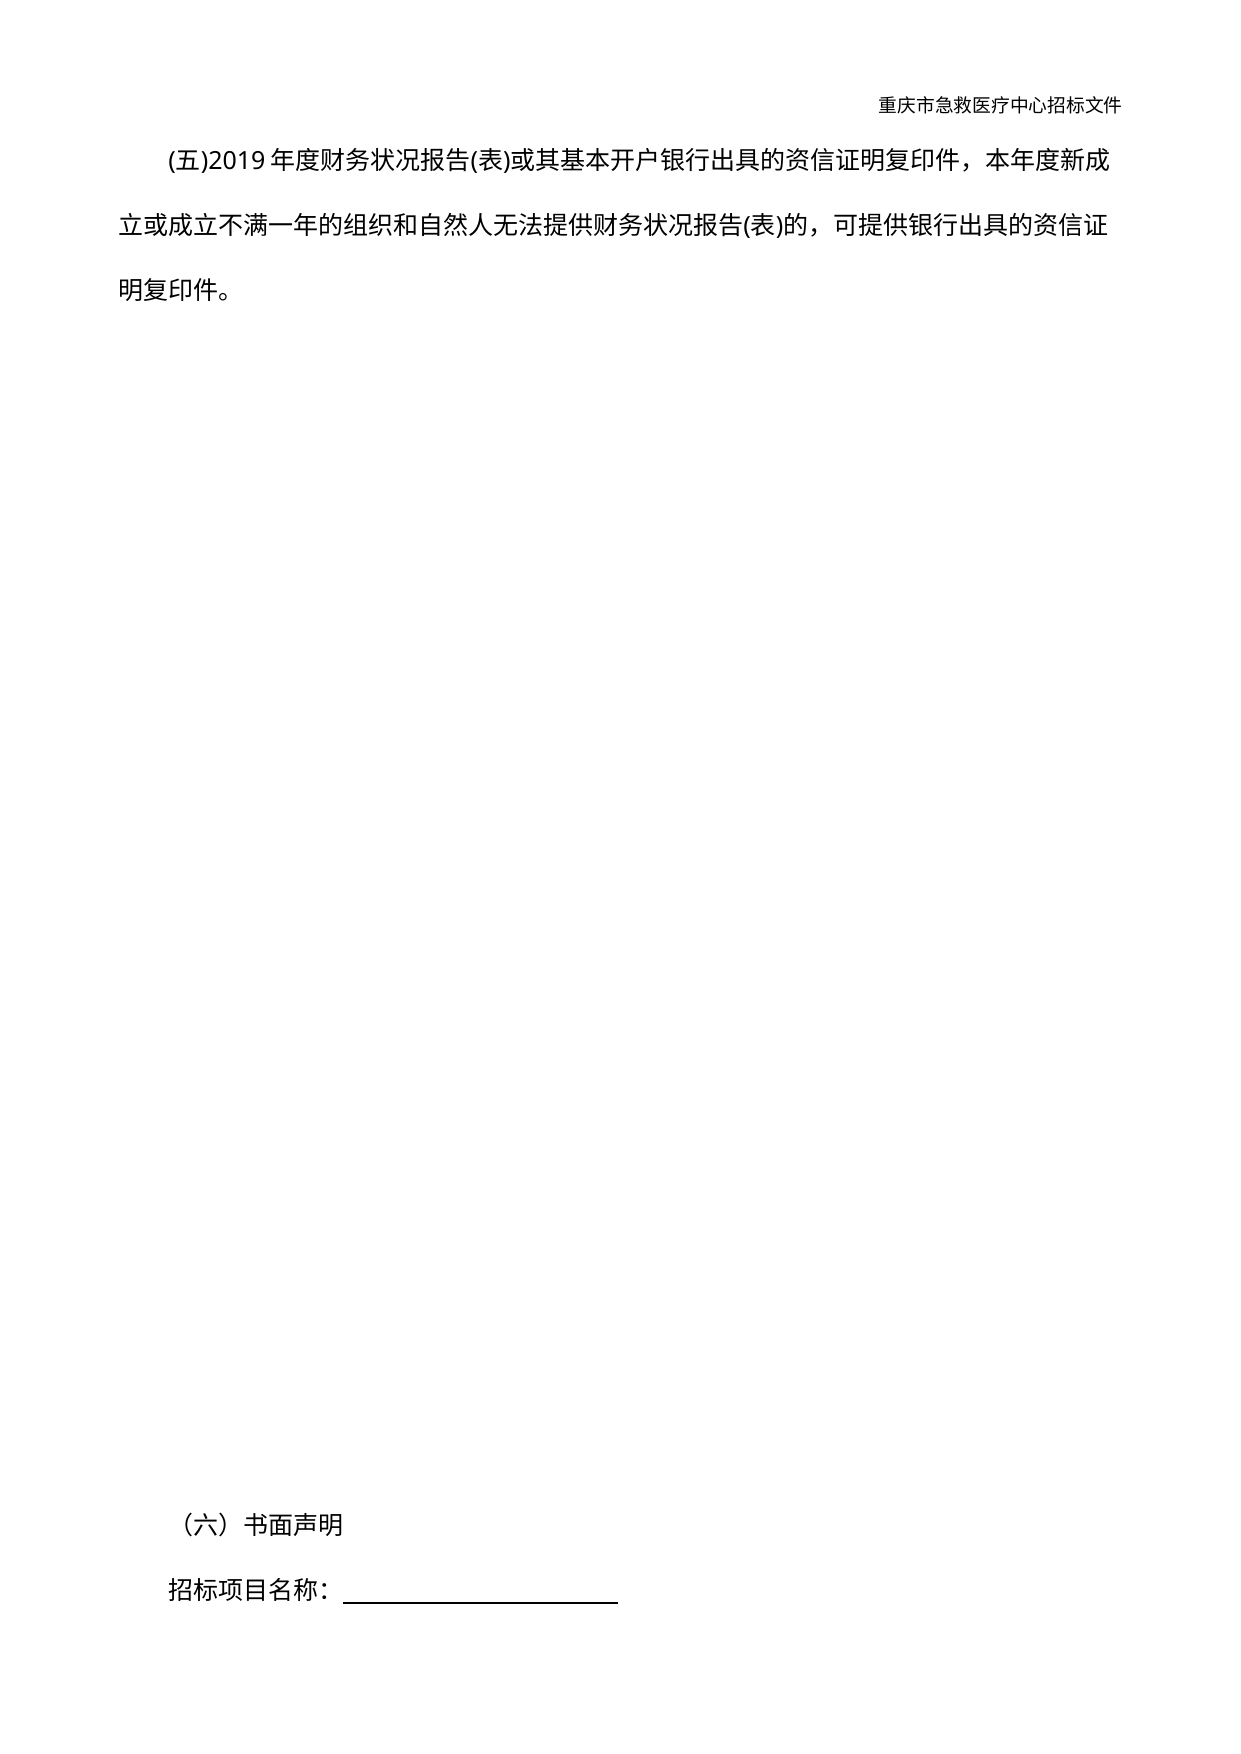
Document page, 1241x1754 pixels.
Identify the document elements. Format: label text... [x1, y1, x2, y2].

text （六）书面声明 [118, 1491, 1122, 1556]
text 招标项目名称： [118, 1556, 1122, 1621]
text (五)2019年度财务状况报告(表)或其基本开户银行出具的资信证明复印件，本年度新成立或成立不满一年的组织和自然人无法提供财务状况报告(表)的，可提供银行出具的资信证明复印件。 [118, 126, 1122, 321]
